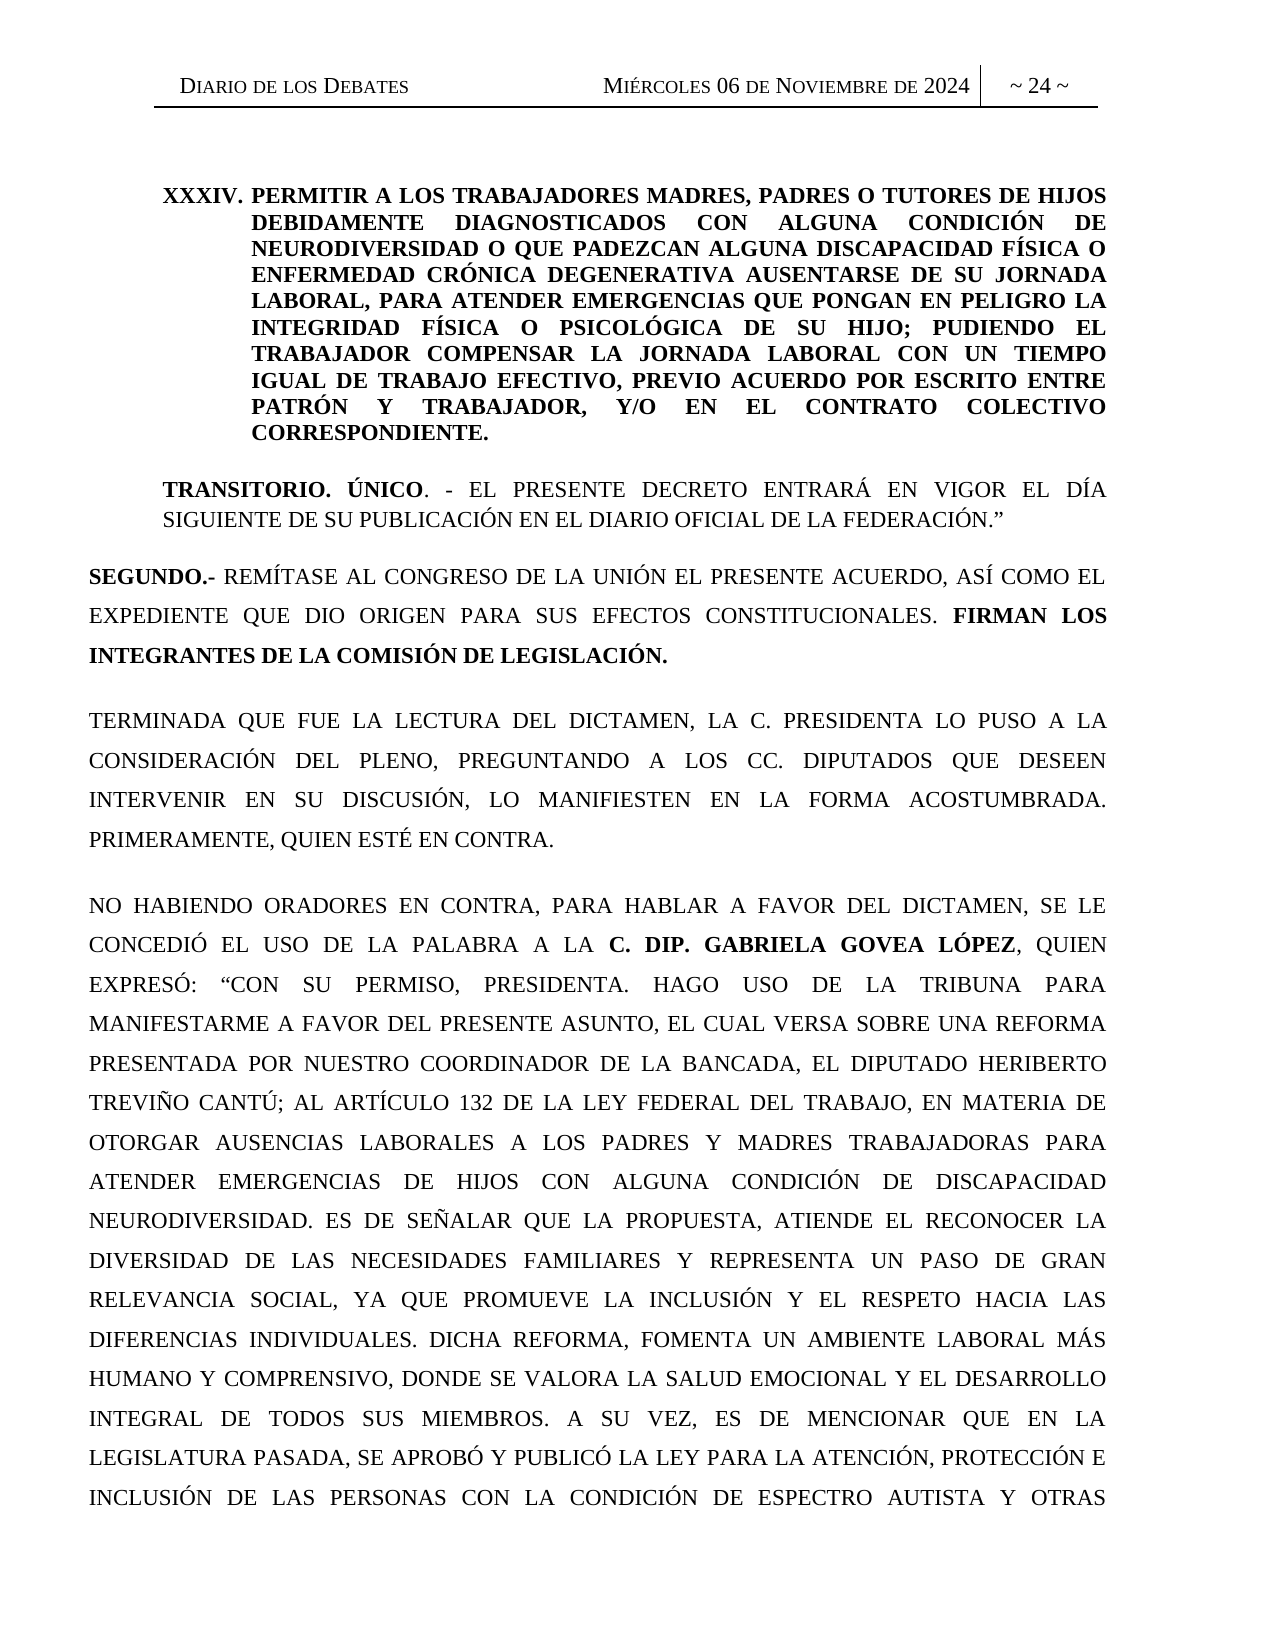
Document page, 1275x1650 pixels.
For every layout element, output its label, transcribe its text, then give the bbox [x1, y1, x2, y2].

text TERMINADA QUE FUE LA LECTURA DEL DICTAMEN, LA C. PRESIDENTA LO PUSO A LA CONSIDERACIÓN DEL PLENO, PREGUNTANDO A LOS CC. DIPUTADOS QUE DESEEN INTERVENIR EN SU DISCUSIÓN, LO MANIFIESTEN EN LA FORMA ACOSTUMBRADA. PRIMERAMENTE, QUIEN ESTÉ EN CONTRA. [89, 707, 1107, 852]
text TRANSITORIO. ÚNICO. - EL PRESENTE DECRETO ENTRARÁ EN VIGOR EL DÍA SIGUIENTE DE SU PUBLICACIÓN EN EL DIARIO OFICIAL DE LA FEDERACIÓN.” [162, 476, 1107, 532]
text SEGUNDO.- REMÍTASE AL CONGRESO DE LA UNIÓN EL PRESENTE ACUERDO, ASÍ COMO EL EXPEDIENTE QUE DIO ORIGEN PARA SUS EFECTOS CONSTITUCIONALES. FIRMAN LOS INTEGRANTES DE LA COMISIÓN DE LEGISLACIÓN. [89, 563, 1107, 668]
text XXXIV. PERMITIR A LOS TRABAJADORES MADRES, PADRES O TUTORES DE HIJOS DEBIDAMENTE DIAGNOSTICADOS CON ALGUNA CONDICIÓN DE NEURODIVERSIDAD O QUE PADEZCAN ALGUNA DISCAPACIDAD FÍSICA O ENFERMEDAD CRÓNICA DEGENERATIVA AUSENTARSE DE SU JORNADA LABORAL, PARA ATENDER EMERGENCIAS QUE PONGAN EN PELIGRO LA INTEGRIDAD FÍSICA O PSICOLÓGICA DE SU HIJO; PUDIENDO EL TRABAJADOR COMPENSAR LA JORNADA LABORAL CON UN TIEMPO IGUAL DE TRABAJO EFECTIVO, PREVIO ACUERDO POR ESCRITO ENTRE PATRÓN Y TRABAJADOR, Y/O EN EL CONTRATO COLECTIVO CORRESPONDIENTE. [162, 182, 1107, 446]
